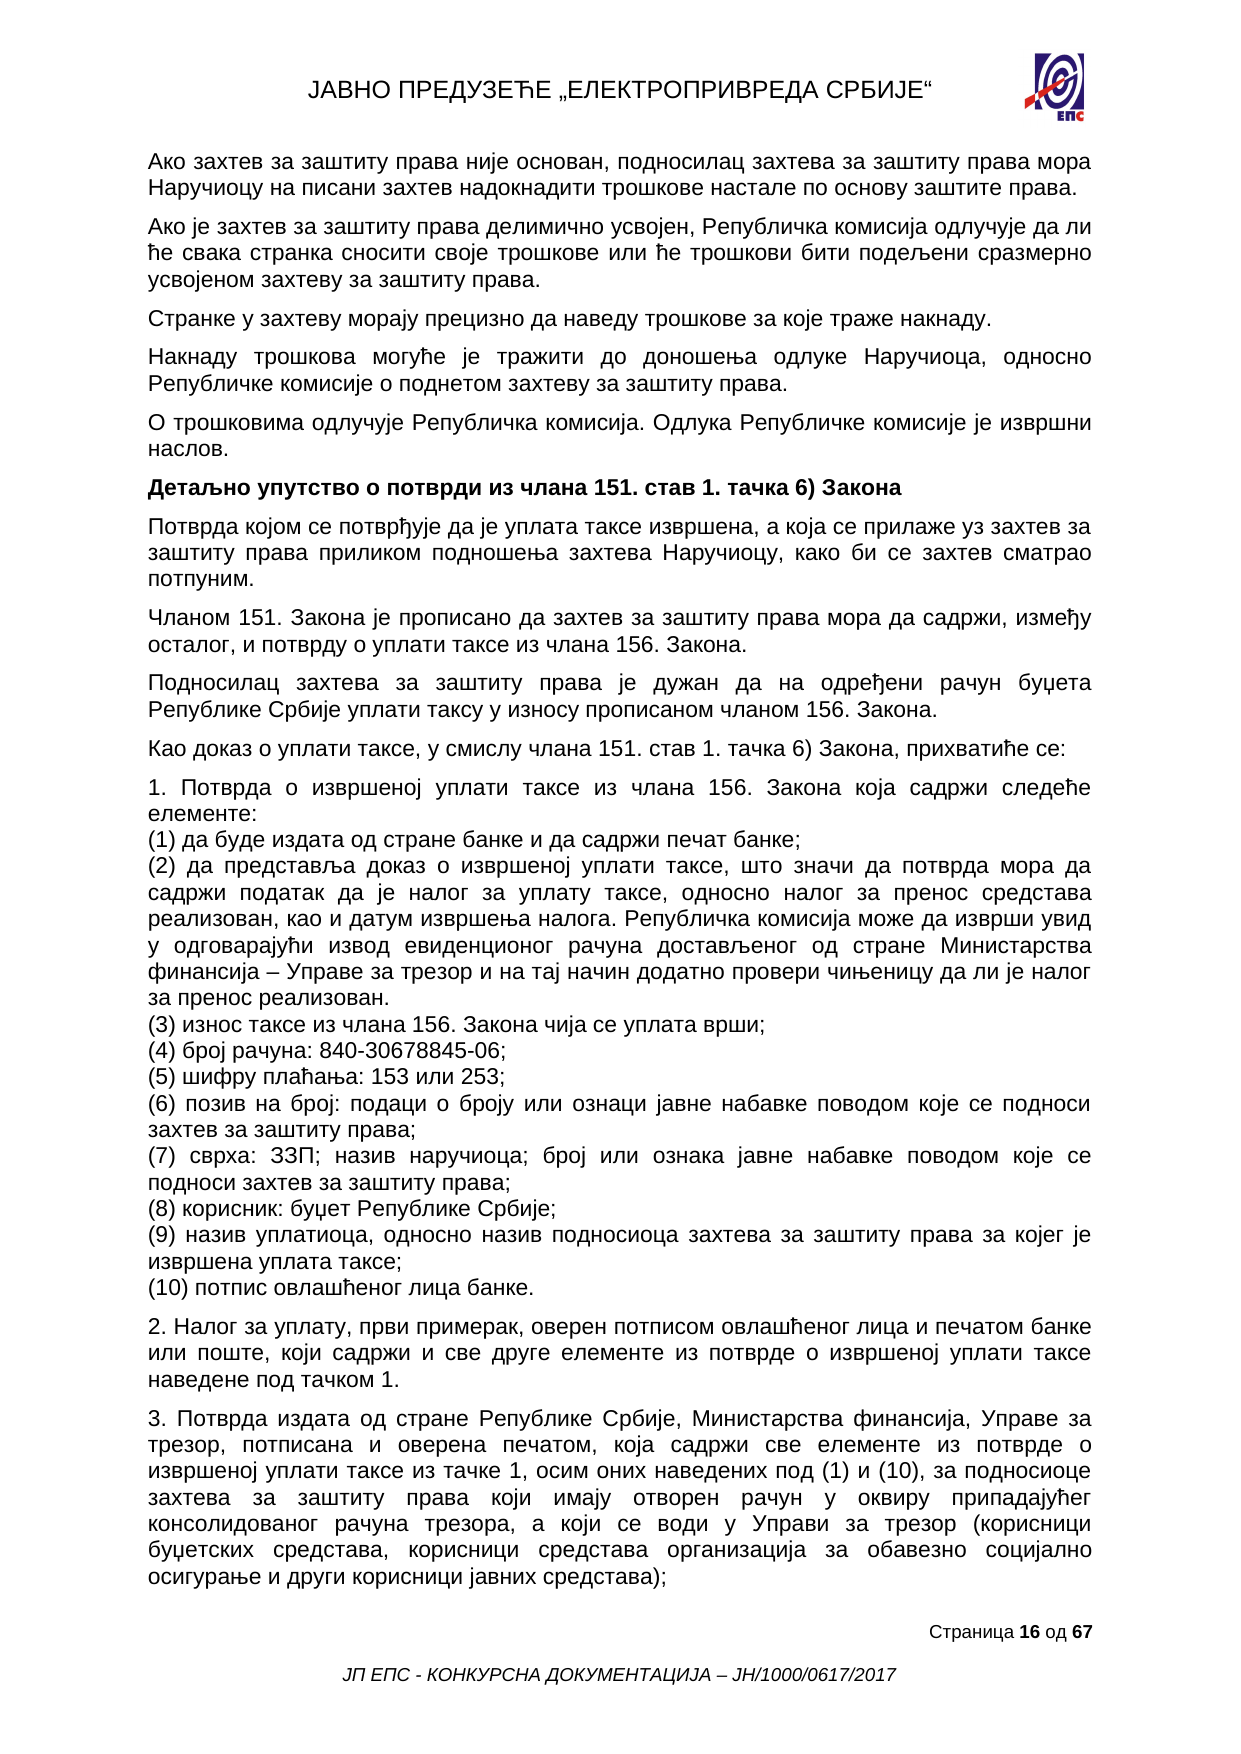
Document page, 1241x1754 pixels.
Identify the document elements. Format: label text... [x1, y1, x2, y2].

text Детаљно упутство о потврди из члана 151. став 1. тачка 6) Закона [148, 474, 1092, 500]
text (5) шифру плаћања: 153 или 253; [148, 1063, 1092, 1090]
text Као доказ о уплати таксе, у смислу члана 151. став 1. тачка 6) Закона, прихватиће се: [148, 734, 1092, 761]
text Странке у захтеву морају прецизно да наведу трошкове за које траже накнаду. [148, 304, 1092, 331]
text Ако захтев за заштиту права није основан, подносилац захтева за заштиту права мора Наручиоцу на писани захтев надокнадити трошкове настале по основу заштите права. [148, 148, 1092, 200]
text (1) да буде издата од стране банке и да садржи печат банке; [148, 826, 1092, 852]
text 2. Налог за уплату, први примерак, оверен потписом овлашћеног лица и печатом банке или поште, који садржи и све друге елементе из потврде о извршеној уплати таксе наведене под тачком 1. [148, 1313, 1092, 1392]
text (10) потпис овлашћеног лица банке. [148, 1274, 1092, 1301]
text Потврда којом се потврђује да је уплата таксе извршена, а која се прилаже уз захтев за заштиту права приликом подношења захтева Наручиоцу, како би се захтев сматрао потпуним. [148, 513, 1092, 592]
text О трошковима одлучује Републичка комисија. Одлука Републичке комисије је извршни наслов. [148, 408, 1092, 461]
text 1. Потврда о извршеној уплати таксе из члана 156. Закона која садржи следеће елементе: [148, 773, 1092, 826]
text (7) сврха: ЗЗП; назив наручиоца; број или ознака јавне набавке поводом које се подноси захтев за заштиту права; [148, 1142, 1092, 1195]
text (2) да представља доказ о извршеној уплати таксе, што значи да потврда мора да садржи податак да је налог за уплату таксе, односно налог за пренос средстава реализован, као и датум извршења налога. Републичка комисија може да изврши увид у одговарајући извод евиденционог рачуна достављеног од стране Министарства финансија – Управе за трезор и на тај начин додатно провери чињеницу да ли је налог за пренос реализован. [148, 852, 1092, 1011]
text (3) износ таксе из члана 156. Закона чија се уплата врши; [148, 1011, 1092, 1037]
text Ако је захтев за заштиту права делимично усвојен, Републичка комисија одлучује да ли ће свака странка сносити своје трошкове или ће трошкови бити подељени сразмерно усвојеном захтеву за заштиту права. [148, 213, 1092, 292]
text (8) корисник: буџет Републике Србије; [148, 1195, 1092, 1221]
text Накнаду трошкова могуће је тражити до доношења одлуке Наручиоца, односно Републичке комисије о поднетом захтеву за заштиту права. [148, 343, 1092, 396]
text Подносилац захтева за заштиту права је дужан да на одређени рачун буџета Републике Србије уплати таксу у износу прописаном чланом 156. Закона. [148, 669, 1092, 722]
text 3. Потврда издата од стране Републике Србије, Министарства финансија, Управе за трезор, потписана и оверена печатом, која садржи све елементе из потврде о извршеној уплати таксе из тачке 1, осим оних наведених под (1) и (10), за подносиоце захтева за заштиту права који имају отворен рачун у оквиру припадајућег консолидованог рачуна трезора, а који се води у Управи за трезор (корисници буџетских средстава, корисници средстава организација за обавезно социјално осигурање и други корисници јавних средстава); [148, 1404, 1092, 1589]
picture [1017, 49, 1092, 128]
text (4) број рачуна: 840-30678845-06; [148, 1037, 1092, 1063]
text Чланом 151. Закона је прописано да захтев за заштиту права мора да садржи, између осталог, и потврду о уплати таксе из члана 156. Закона. [148, 604, 1092, 657]
text (9) назив уплатиоца, односно назив подносиоца захтева за заштиту права за којег је извршена уплата таксе; [148, 1221, 1092, 1274]
text (6) позив на број: подаци о броју или ознаци јавне набавке поводом које се подноси захтев за заштиту права; [148, 1090, 1092, 1142]
